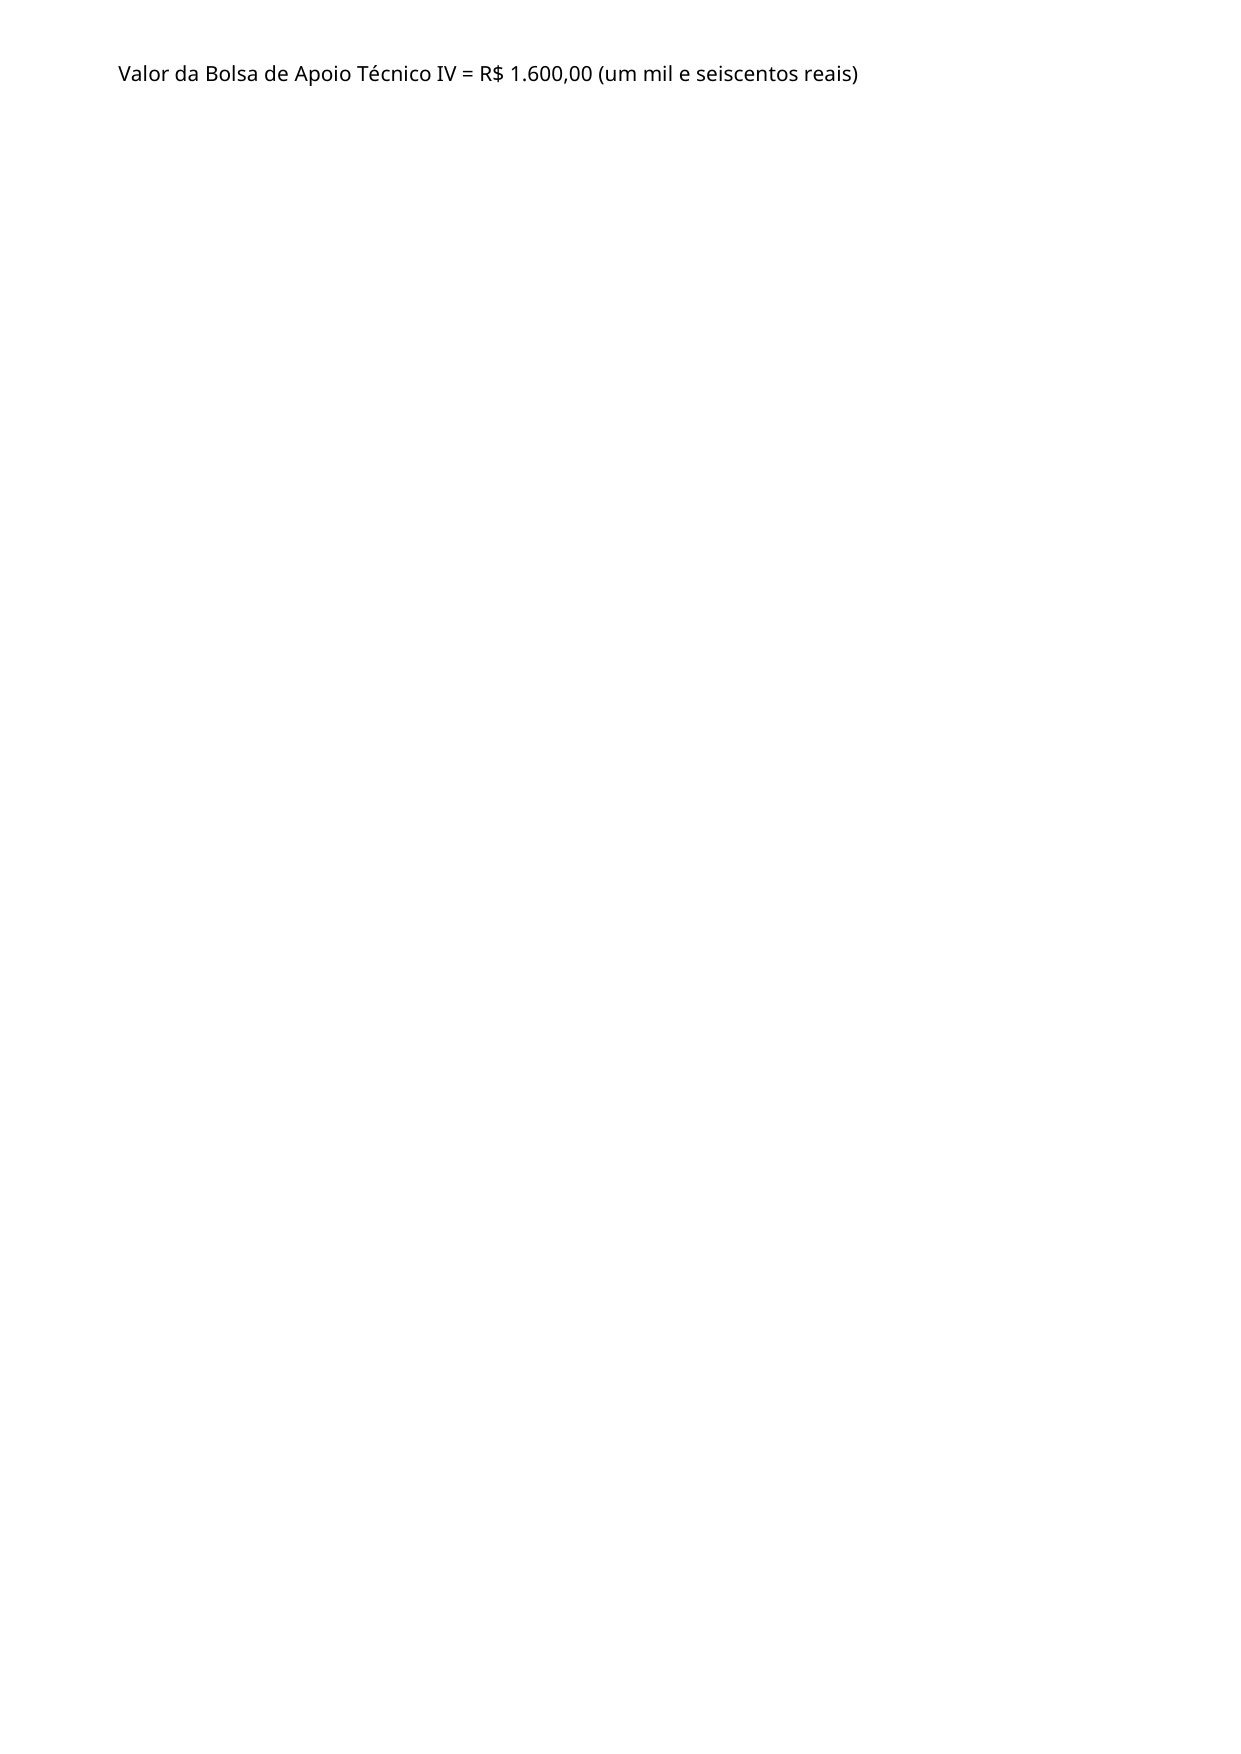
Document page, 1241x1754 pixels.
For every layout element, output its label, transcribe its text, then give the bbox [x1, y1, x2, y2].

text Valor da Bolsa de Apoio Técnico IV = R$ 1.600,00 (um mil e seiscentos reais) [118, 59, 1122, 88]
